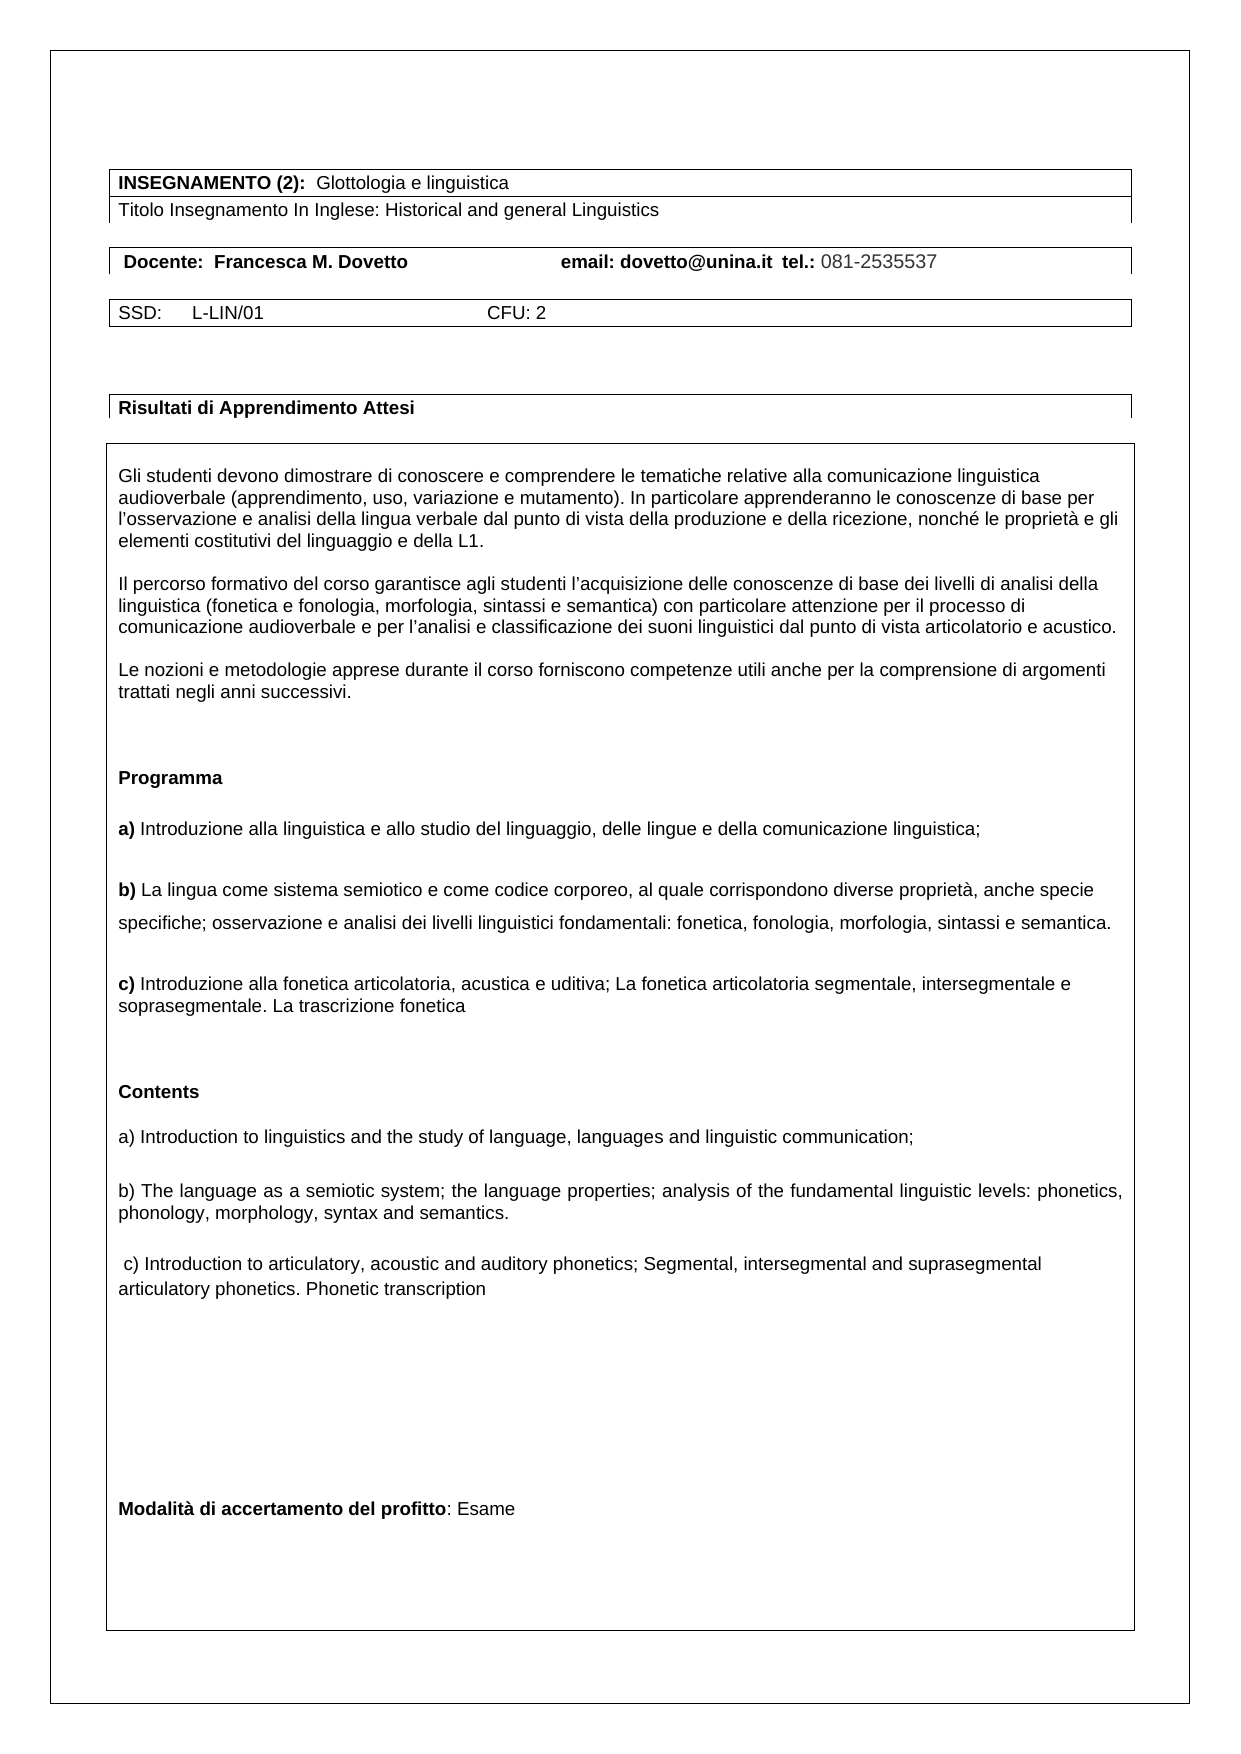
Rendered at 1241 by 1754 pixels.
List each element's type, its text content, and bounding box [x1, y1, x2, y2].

text INSEGNAMENTO (2): Glottologia e linguistica [110, 170, 1131, 196]
text SSD: L-LIN/01 CFU: 2 [110, 300, 1131, 326]
table_cell Gli studenti devono dimostrare di conoscere e comprendere le tematiche relative alla comunicazione linguistica audioverbale (apprendimento, uso, variazione e mutamento). In particolare apprenderanno le conoscenze di base per l’osservazione e analisi della lingua verbale dal punto di vista della produzione e della ricezione, nonché le proprietà e gli elementi costitutivi del linguaggio e della L1. [107, 465, 1134, 573]
text Risultati di Apprendimento Attesi [110, 395, 1131, 418]
table_header [107, 444, 1134, 465]
table_cell Il percorso formativo del corso garantisce agli studenti l’acquisizione delle conoscenze di base dei livelli di analisi della linguistica (fonetica e fonologia, morfologia, sintassi e semantica) con particolare attenzione per il processo di comunicazione audioverbale e per l’analisi e classificazione dei suoni linguistici dal punto di vista articolatorio e acustico. [107, 573, 1134, 638]
text Docente: Francesca M. Dovetto email: dovetto@unina.it tel.: 081-2535537 [110, 248, 1131, 274]
table_cell Programma a) Introduzione alla linguistica e allo studio del linguaggio, delle lingue e della comunicazione linguistica; b) La lingua come sistema semiotico e come codice corporeo, al quale corrispondono diverse proprietà, anche specie specifiche; osservazione e analisi dei livelli linguistici fondamentali: fonetica, fonologia, morfologia, sintassi e semantica. c) Introduzione alla fonetica articolatoria, acustica e uditiva; La fonetica articolatoria segmentale, intersegmentale e soprasegmentale. La trascrizione fonetica Contents a) Introduction to linguistics and the study of language, languages ​​and linguistic communication; b) The language as a semiotic system; the language properties; analysis of the fundamental linguistic levels: phonetics, phonology, morphology, syntax and semantics. c) Introduction to articulatory, acoustic and auditory phonetics; Segmental, intersegmental and suprasegmental articulatory phonetics. Phonetic transcription Modalità di accertamento del profitto: Esame [107, 745, 1134, 1630]
text Titolo Insegnamento In Inglese: Historical and general Linguistics [110, 197, 1131, 223]
table_cell Le nozioni e metodologie apprese durante il corso forniscono competenze utili anche per la comprensione di argomenti trattati negli anni successivi. [107, 638, 1134, 745]
